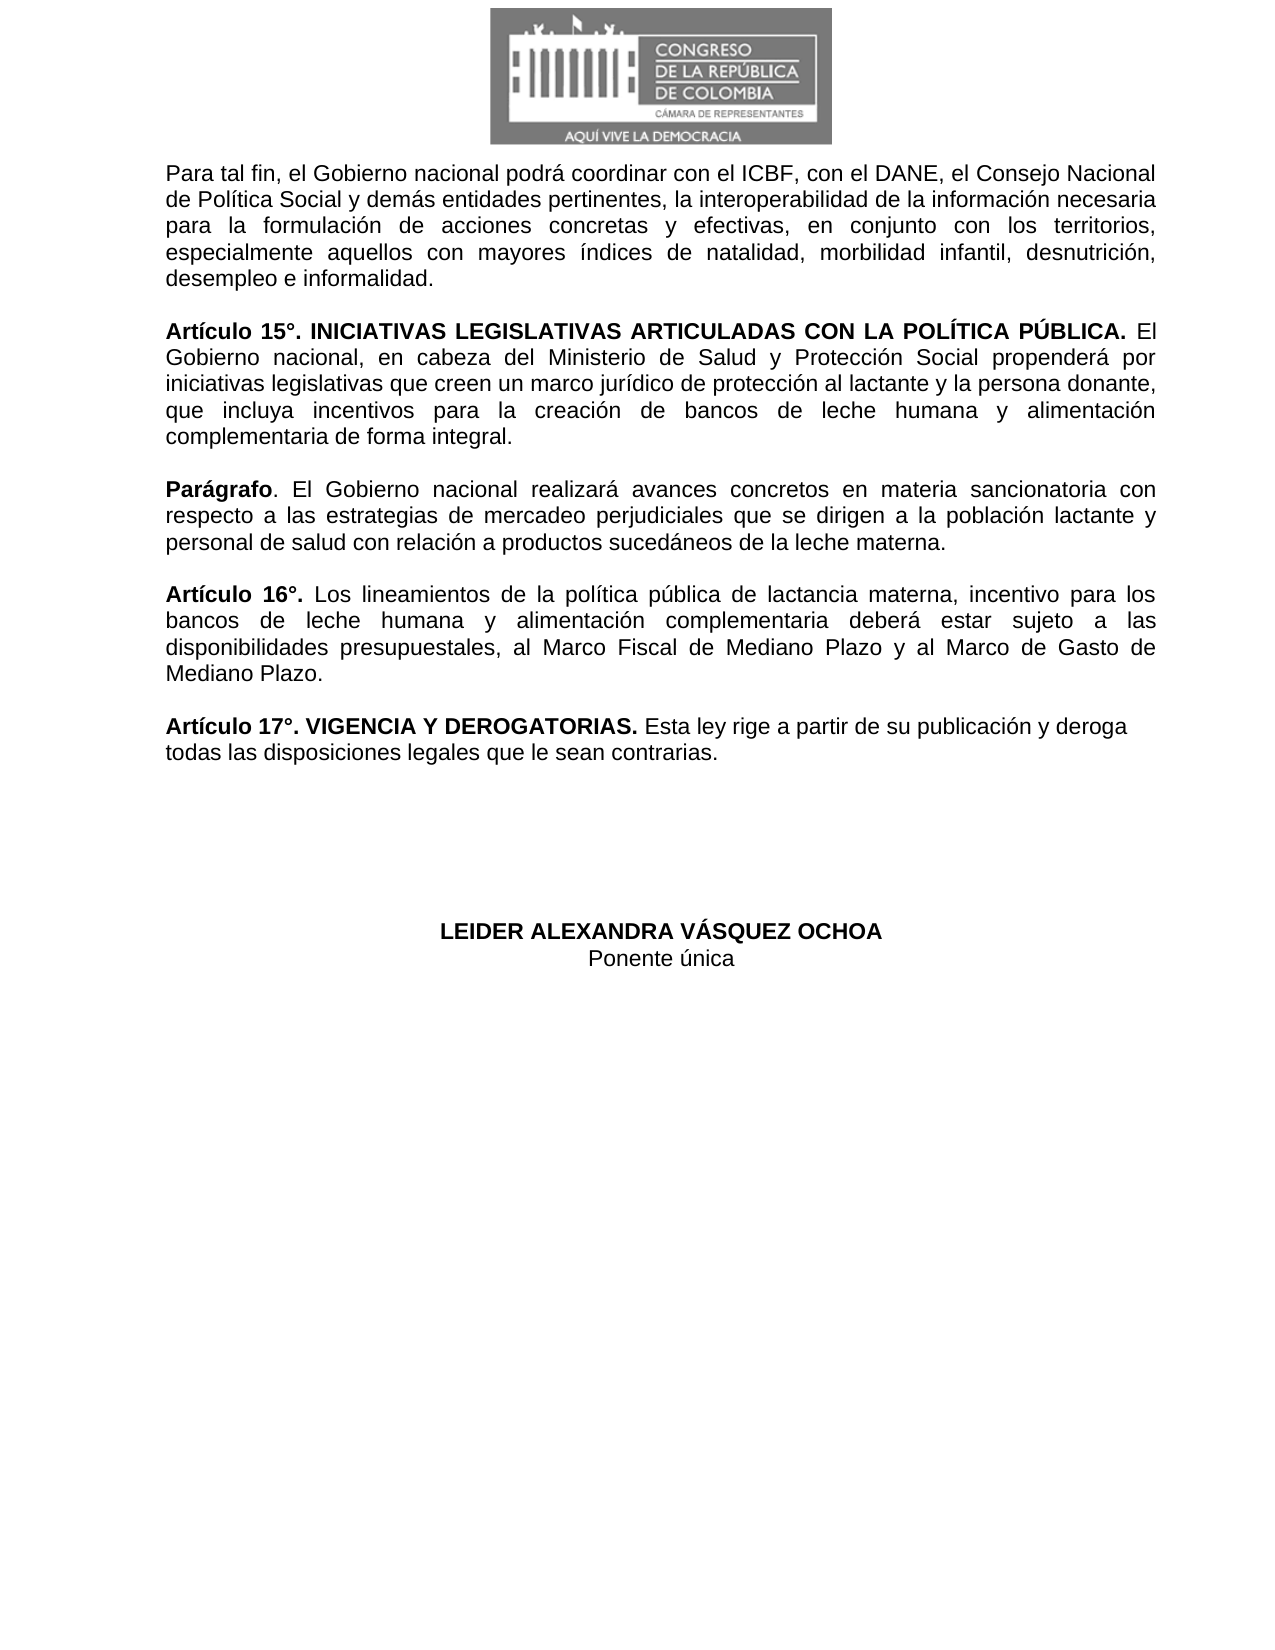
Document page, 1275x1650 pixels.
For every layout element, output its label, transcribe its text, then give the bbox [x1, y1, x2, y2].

picture [490, 8, 832, 147]
text Artículo 16°. Los lineamientos de la política pública de lactancia materna, incentivo para los bancos de leche humana y alimentación complementaria deberá estar sujeto a las disponibilidades presupuestales, al Marco Fiscal de Mediano Plazo y al Marco de Gasto de Mediano Plazo. [165, 581, 1157, 687]
text Artículo 15°. INICIATIVAS LEGISLATIVAS ARTICULADAS CON LA POLÍTICA PÚBLICA. El Gobierno nacional, en cabeza del Ministerio de Salud y Protección Social propenderá por iniciativas legislativas que creen un marco jurídico de protección al lactante y la persona donante, que incluya incentivos para la creación de bancos de leche humana y alimentación complementaria de forma integral. [165, 318, 1157, 449]
text Parágrafo. El Gobierno nacional realizará avances concretos en materia sancionatoria con respecto a las estrategias de mercadeo perjudiciales que se dirigen a la población lactante y personal de salud con relación a productos sucedáneos de la leche materna. [165, 476, 1157, 555]
text LEIDER ALEXANDRA VÁSQUEZ OCHOA [165, 918, 1157, 944]
text Para tal fin, el Gobierno nacional podrá coordinar con el ICBF, con el DANE, el Consejo Nacional de Política Social y demás entidades pertinentes, la interoperabilidad de la información necesaria para la formulación de acciones concretas y efectivas, en conjunto con los territorios, especialmente aquellos con mayores índices de natalidad, morbilidad infantil, desnutrición, desempleo e informalidad. [165, 159, 1157, 291]
text Artículo 17°. VIGENCIA Y DEROGATORIAS. Esta ley rige a partir de su publicación y deroga todas las disposiciones legales que le sean contrarias. [165, 713, 1157, 766]
text Ponente única [165, 944, 1157, 971]
